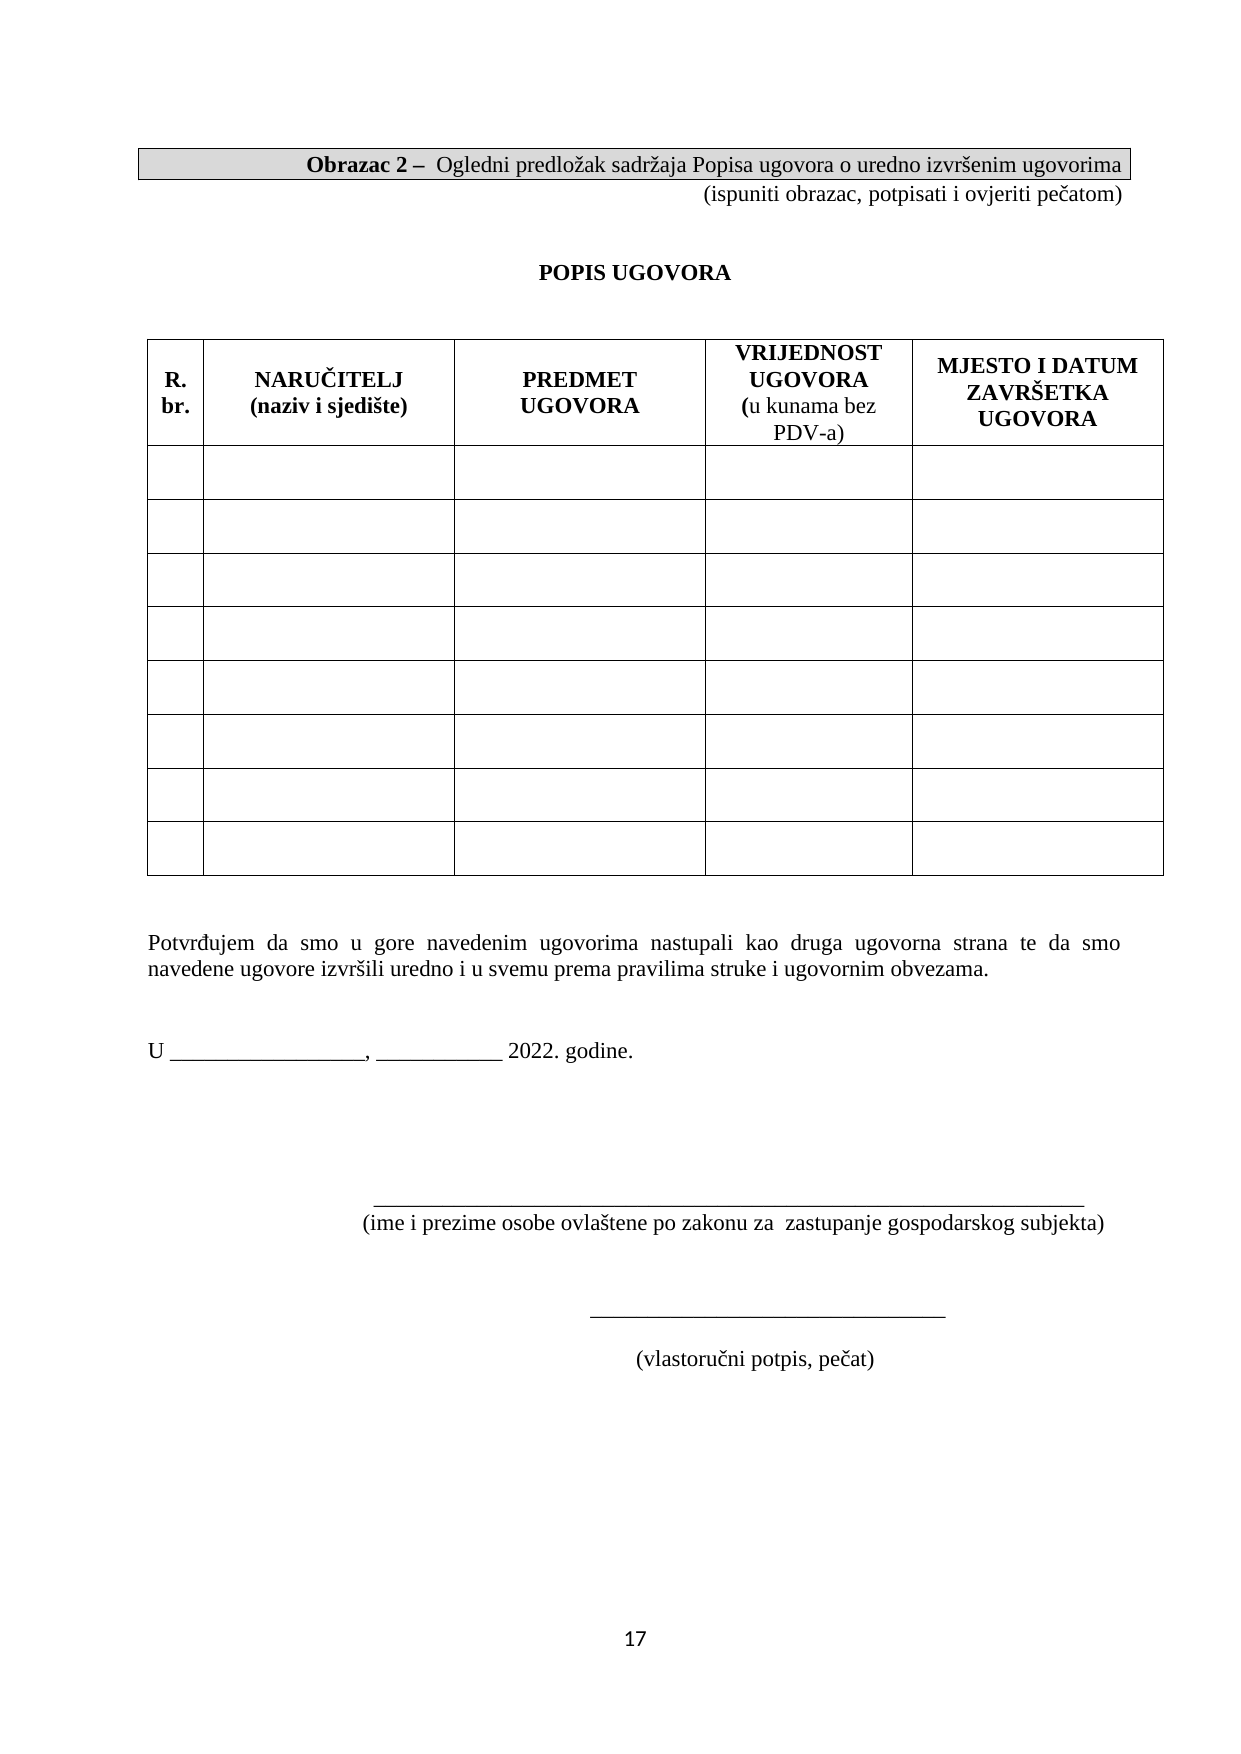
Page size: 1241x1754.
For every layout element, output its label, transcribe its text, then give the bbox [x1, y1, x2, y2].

table_cell [706, 500, 912, 552]
table_cell [148, 607, 203, 660]
table_cell [455, 715, 705, 767]
table_cell [706, 446, 912, 499]
table_header PREDMET UGOVORA [455, 340, 705, 445]
table_cell [455, 822, 705, 875]
table_cell [148, 769, 203, 821]
table_cell [148, 446, 203, 499]
text Potvrđujem da smo u gore navedenim ugovorima nastupali kao druga ugovorna strana te da smo navedene ugovore izvršili uredno i u svemu prema pravilima struke i ugovornim obvezama. [148, 929, 1122, 981]
table_cell [148, 661, 203, 714]
table_cell [455, 607, 705, 660]
table_cell [204, 715, 454, 767]
table_cell [204, 554, 454, 606]
table_header MJESTO I DATUM ZAVRŠETKA UGOVORA [913, 340, 1163, 445]
text Obrazac 2 – Ogledni predložak sadržaja Popisa ugovora o uredno izvršenim ugovorima [139, 149, 1130, 179]
table_cell [204, 607, 454, 660]
table_cell [913, 446, 1163, 499]
text (ispuniti obrazac, potpisati i ovjeriti pečatom) [148, 180, 1122, 207]
text U _________________, ___________ 2022. godine. [148, 1037, 1122, 1063]
table_cell [148, 500, 203, 552]
table_cell [706, 554, 912, 606]
table_cell [204, 446, 454, 499]
table_header NARUČITELJ (naziv i sjedište) [204, 340, 454, 445]
table_cell [455, 661, 705, 714]
table_cell [706, 769, 912, 821]
table_cell [204, 769, 454, 821]
table_cell [913, 715, 1163, 767]
table_cell [148, 554, 203, 606]
text _______________________________ [148, 1262, 1122, 1320]
text (ime i prezime osobe ovlaštene po zakonu za zastupanje gospodarskog subjekta) [148, 1209, 1122, 1262]
text POPIS UGOVORA [148, 259, 1122, 286]
table_cell [455, 500, 705, 552]
table_cell [913, 607, 1163, 660]
table_cell [148, 822, 203, 875]
table_cell [706, 607, 912, 660]
table_cell [148, 715, 203, 767]
table_cell [913, 769, 1163, 821]
table_cell [913, 500, 1163, 552]
table_cell [913, 554, 1163, 606]
table_cell [455, 554, 705, 606]
table_cell [706, 661, 912, 714]
table_cell [455, 446, 705, 499]
table_cell [913, 822, 1163, 875]
table_cell [204, 500, 454, 552]
table_cell [706, 822, 912, 875]
table_header VRIJEDNOST UGOVORA (u kunama bez PDV-a) [706, 340, 912, 445]
text ______________________________________________________________ [148, 1183, 1122, 1209]
table_cell [204, 661, 454, 714]
table_header R. br. [148, 340, 203, 445]
table_cell [913, 661, 1163, 714]
table_cell [455, 769, 705, 821]
table_cell [204, 822, 454, 875]
table_cell [706, 715, 912, 767]
text (vlastoručni potpis, pečat) [223, 1345, 1122, 1371]
